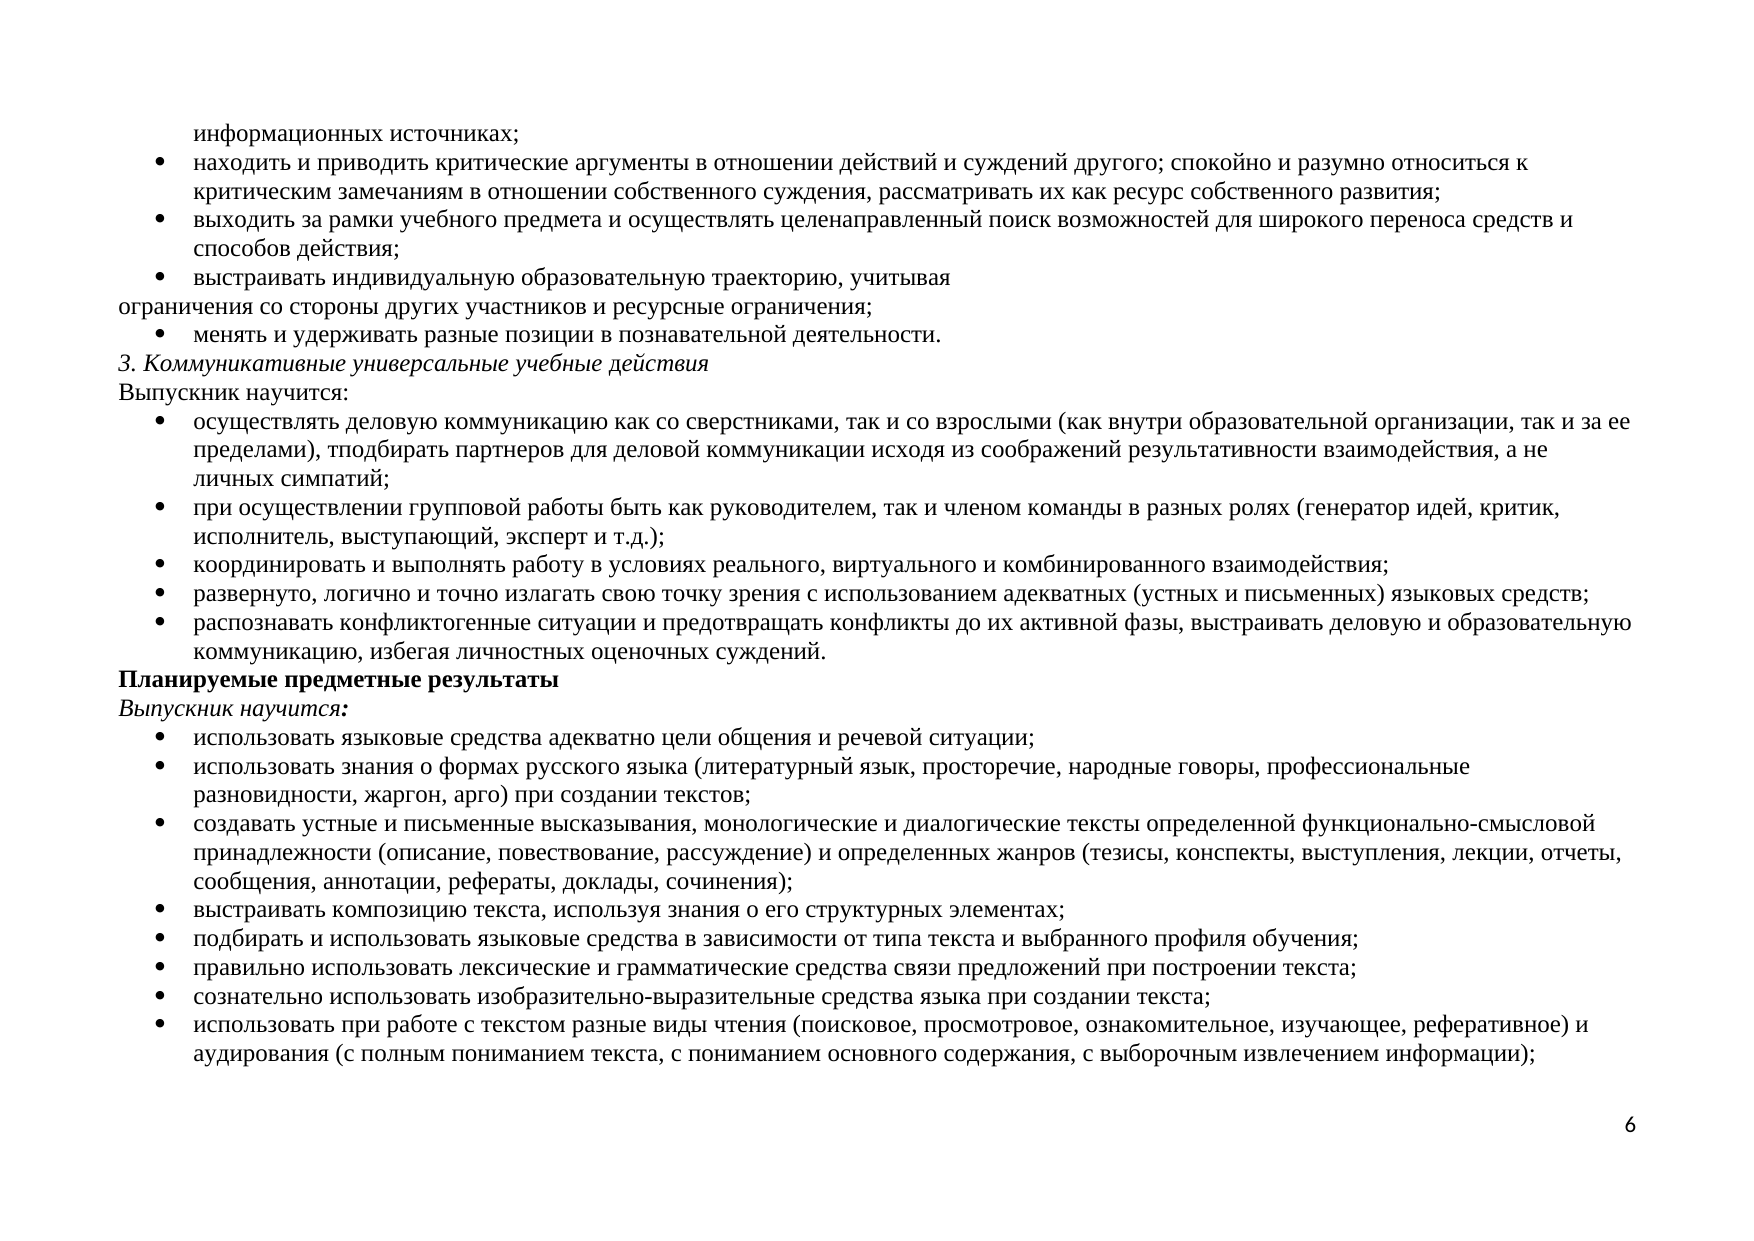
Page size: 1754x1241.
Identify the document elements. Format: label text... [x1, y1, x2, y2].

list выстраивать индивидуальную образовательную траекторию, учитывая [156, 262, 1636, 291]
list использовать языковые средства адекватно цели общения и речевой ситуации; [156, 722, 1636, 751]
list информационных источниках; [193, 118, 1636, 147]
text Планируемые предметные результаты [118, 664, 1636, 693]
text Выпускник научится: [118, 693, 1636, 722]
list использовать знания о формах русского языка (литературный язык, просторечие, народные говоры, профессиональные разновидности, жаргон, арго) при создании текстов; [156, 751, 1636, 808]
list выстраивать композицию текста, используя знания о его структурных элементах; [156, 894, 1636, 923]
list координировать и выполнять работу в условиях реального, виртуального и комбинированного взаимодействия; [156, 549, 1636, 578]
text ограничения со стороны других участников и ресурсные ограничения; [118, 291, 1636, 319]
text 3. Коммуникативные универсальные учебные действия [118, 348, 1636, 377]
list менять и удерживать разные позиции в познавательной деятельности. [156, 319, 1636, 348]
list правильно использовать лексические и грамматические средства связи предложений при построении текста; [156, 952, 1636, 981]
list сознательно использовать изобразительно-выразительные средства языка при создании текста; [156, 981, 1636, 1009]
list распознавать конфликтогенные ситуации и предотвращать конфликты до их активной фазы, выстраивать деловую и образовательную коммуникацию, избегая личностных оценочных суждений. [156, 607, 1636, 664]
list использовать при работе с текстом разные виды чтения (поисковое, просмотровое, ознакомительное, изучающее, реферативное) и аудирования (с полным пониманием текста, с пониманием основного содержания, с выборочным извлечением информации); [156, 1009, 1636, 1067]
list подбирать и использовать языковые средства в зависимости от типа текста и выбранного профиля обучения; [156, 923, 1636, 952]
list осуществлять деловую коммуникацию как со сверстниками, так и со взрослыми (как внутри образовательной организации, так и за ее пределами), тподбирать партнеров для деловой коммуникации исходя из соображений результативности взаимодействия, а не личных симпатий; [156, 406, 1636, 492]
list развернуто, логично и точно излагать свою точку зрения с использованием адекватных (устных и письменных) языковых средств; [156, 578, 1636, 607]
list находить и приводить критические аргументы в отношении действий и суждений другого; спокойно и разумно относиться к критическим замечаниям в отношении собственного суждения, рассматривать их как ресурс собственного развития; [156, 147, 1636, 204]
list создавать устные и письменные высказывания, монологические и диалогические тексты определенной функционально-смысловой принадлежности (описание, повествование, рассуждение) и определенных жанров (тезисы, конспекты, выступления, лекции, отчеты, сообщения, аннотации, рефераты, доклады, сочинения); [156, 808, 1636, 894]
list при осуществлении групповой работы быть как руководителем, так и членом команды в разных ролях (генератор идей, критик, исполнитель, выступающий, эксперт и т.д.); [156, 492, 1636, 549]
list выходить за рамки учебного предмета и осуществлять целенаправленный поиск возможностей для широкого переноса средств и способов действия; [156, 204, 1636, 262]
text Выпускник научится: [118, 377, 1636, 406]
